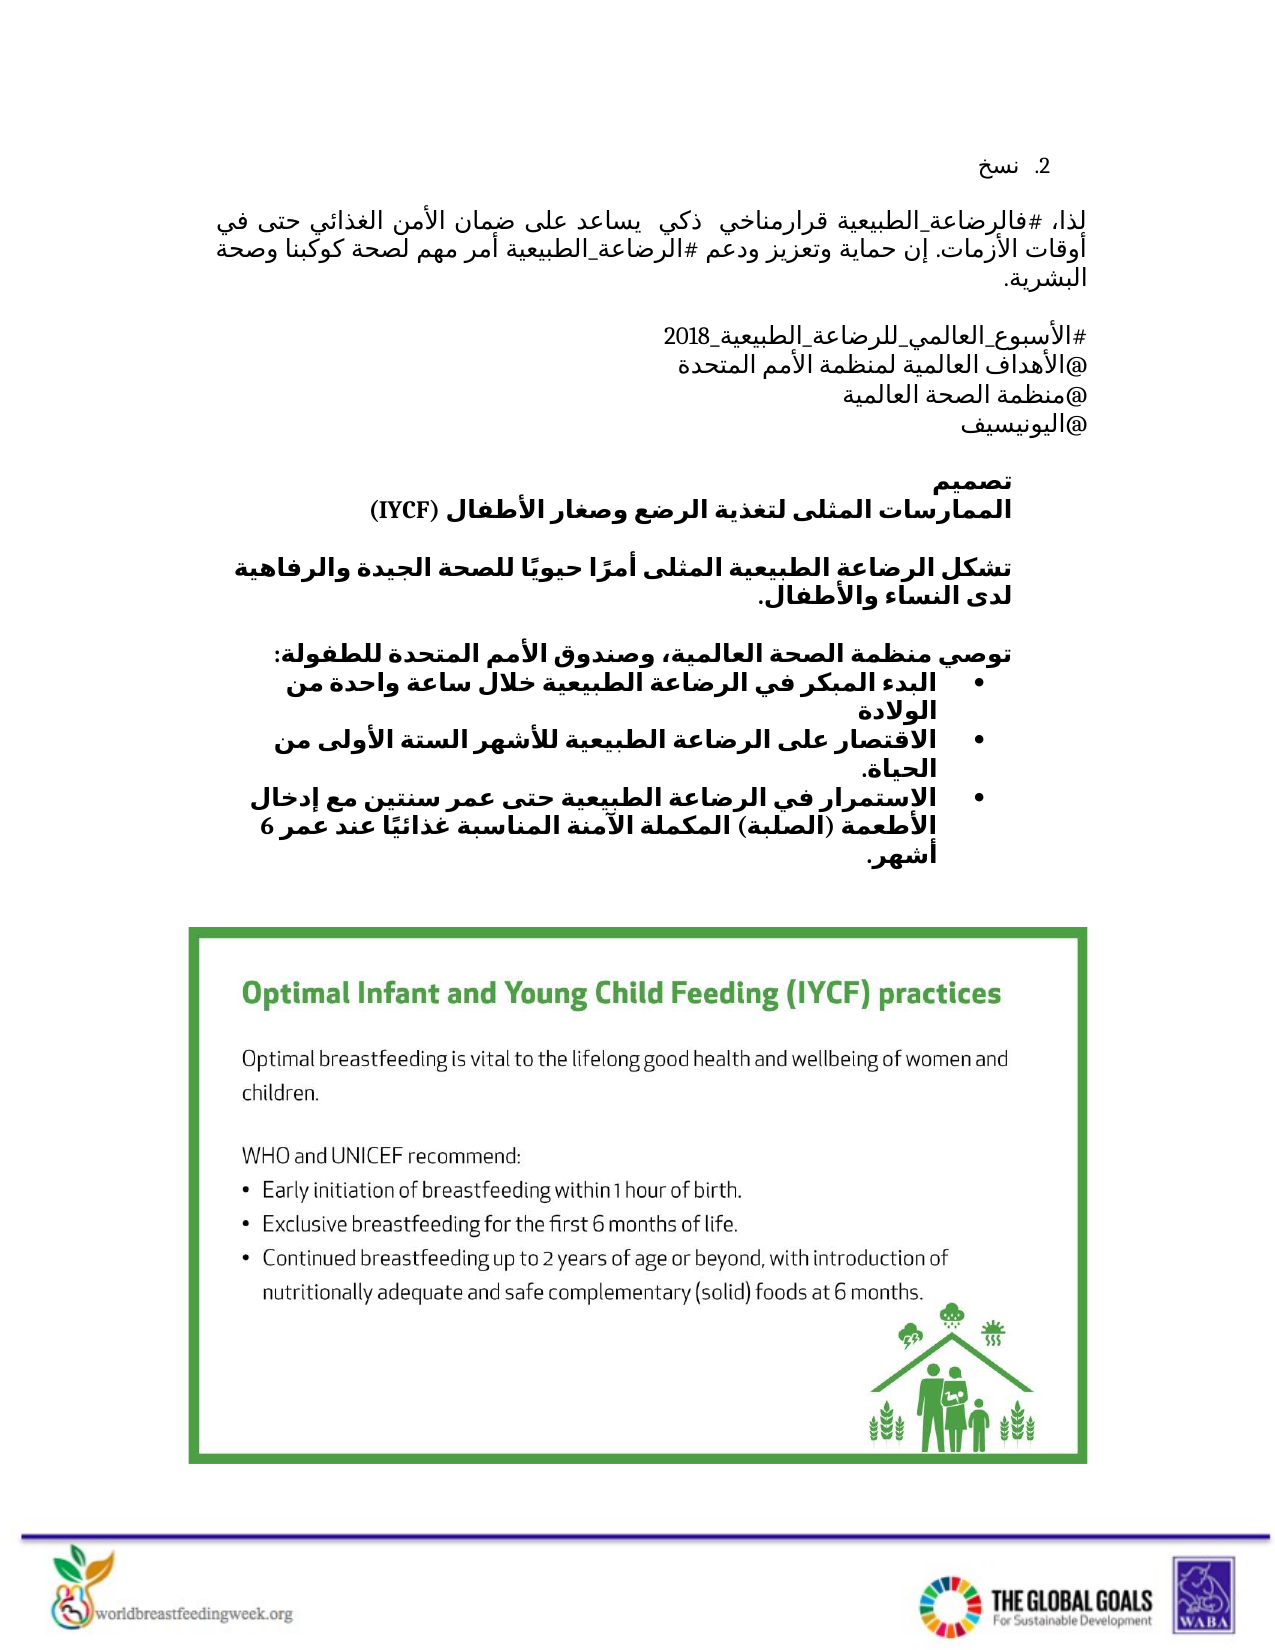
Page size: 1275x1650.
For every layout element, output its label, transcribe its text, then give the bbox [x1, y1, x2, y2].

text @اليونيسيف [0, 409, 1087, 438]
text #الأسبوع_العالمي_للرضاعة_الطبيعية_2018 [0, 322, 1087, 350]
text لذا، #فالرضاعة_الطبيعية قرارمناخي ذكي يساعد على ضمان الأمن الغذائي حتى في أوقات الأزمات. إن حماية وتعزيز ودعم #الرضاعة_الطبيعية أمر مهم لصحة كوكبنا وصحة البشرية. [215, 207, 1087, 293]
subtitle الممارسات المثلى لتغذية الرضع وصغار الأطفال (IYCF) [197, 496, 1012, 525]
text @الأهداف العالمية لمنظمة الأمم المتحدة [0, 351, 1087, 380]
subtitle تشكل الرضاعة الطبيعية المثلى أمرًا حيويًا للصحة الجيدة والرفاهية لدى النساء والأطفال. [197, 553, 1012, 611]
text @منظمة الصحة العالمية [0, 380, 1087, 409]
picture [188, 927, 1088, 1464]
subtitle توصي منظمة الصحة العالمية، وصندوق الأمم المتحدة للطفولة: [197, 640, 1012, 668]
subtitle تصميم [197, 467, 1012, 496]
subtitle الاستمرار في الرضاعة الطبيعية حتى عمر سنتين مع إدخال الأطعمة (الصلبة) المكملة الآمنة المناسبة غذائيًا عند عمر 6 أشهر. [243, 783, 975, 870]
picture [0, 1518, 1275, 1650]
subtitle الاقتصار على الرضاعة الطبيعية للأشهر الستة الأولى من الحياة. [243, 726, 975, 783]
subtitle البدء المبكر في الرضاعة الطبيعية خلال ساعة واحدة من الولادة [243, 668, 975, 726]
